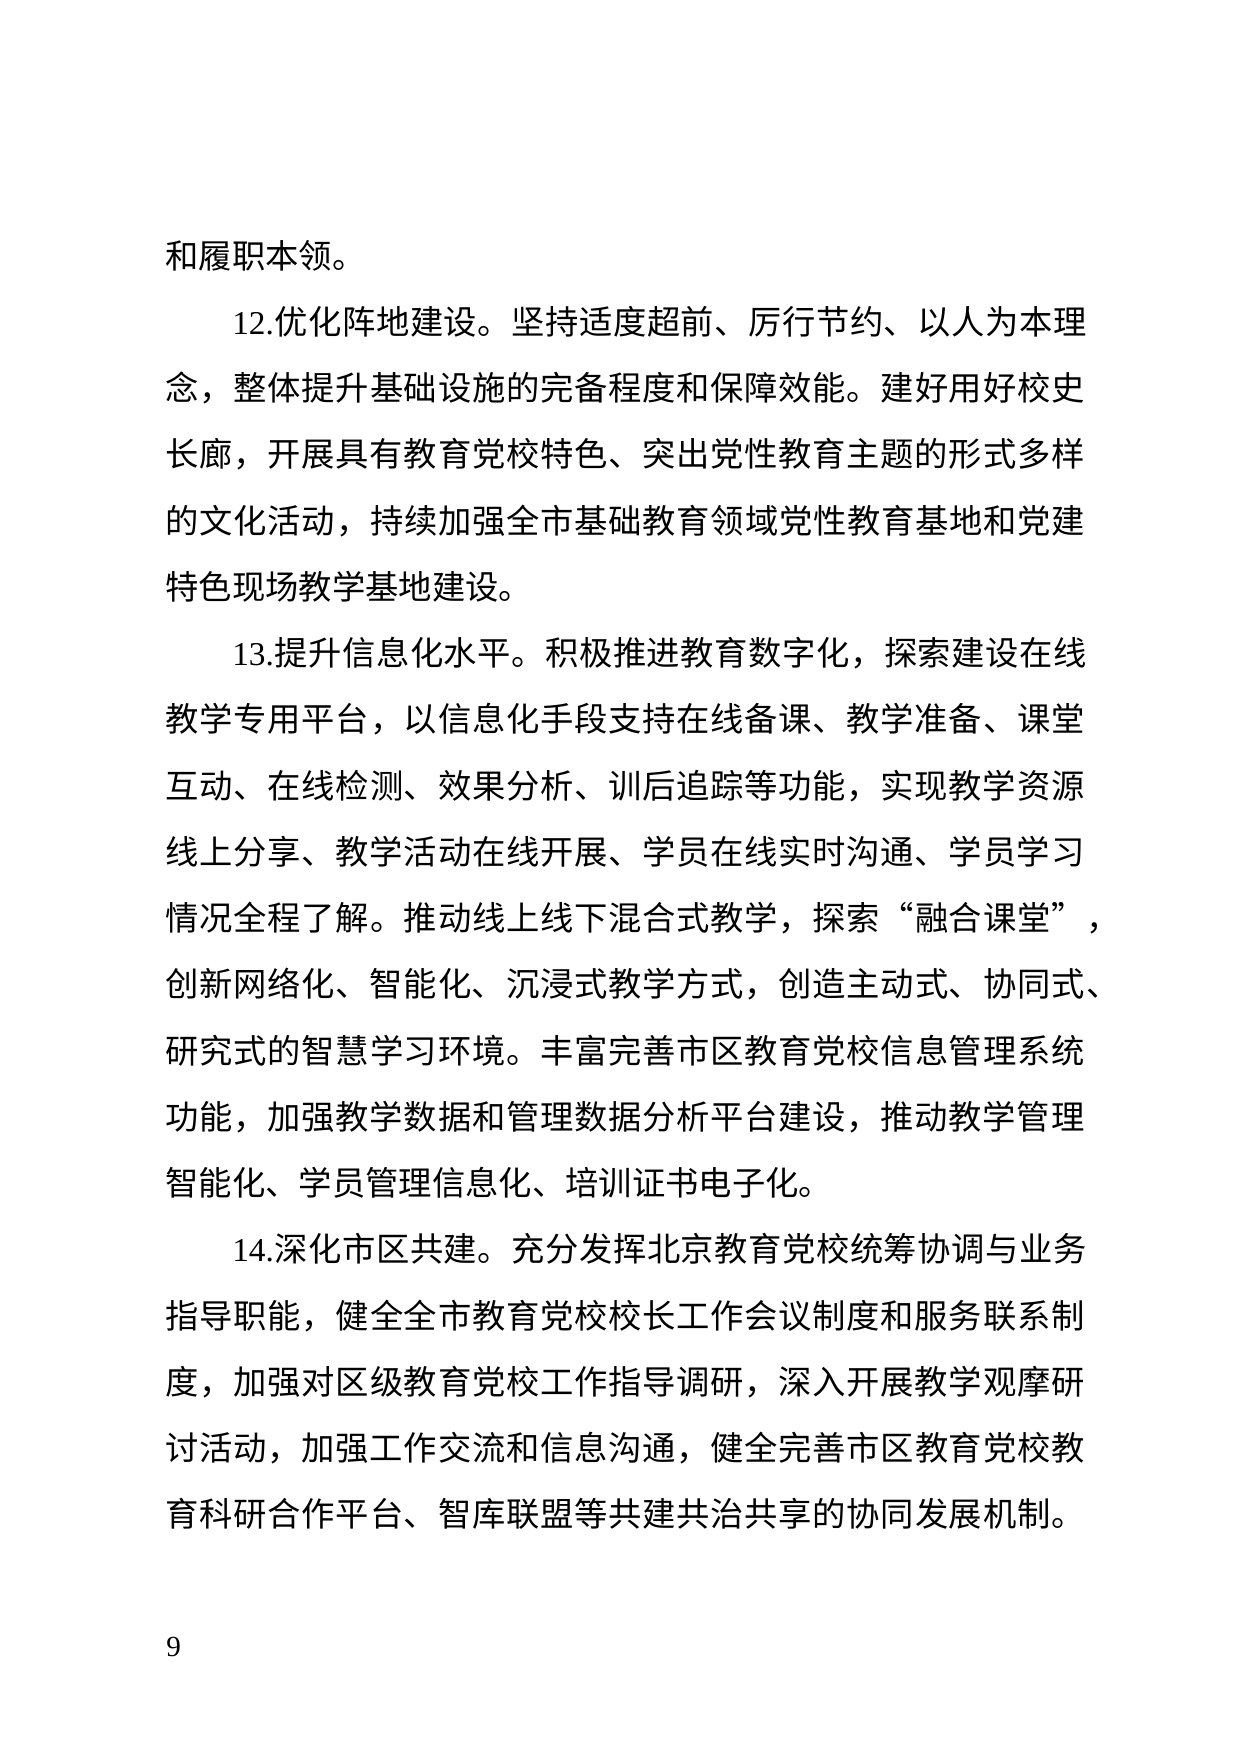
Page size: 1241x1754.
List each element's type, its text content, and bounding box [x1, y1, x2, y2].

text 13.提升信息化水平。积极推进教育数字化，探索建设在线教学专用平台，以信息化手段支持在线备课、教学准备、课堂互动、在线检测、效果分析、训后追踪等功能，实现教学资源线上分享、教学活动在线开展、学员在线实时沟通、学员学习情况全程了解。推动线上线下混合式教学，探索“融合课堂”，创新网络化、智能化、沉浸式教学方式，创造主动式、协同式、研究式的智慧学习环境。丰富完善市区教育党校信息管理系统功能，加强教学数据和管理数据分析平台建设，推动教学管理智能化、学员管理信息化、培训证书电子化。 [165, 618, 1087, 1214]
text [165, 220, 1087, 287]
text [165, 1214, 1087, 1545]
text 12.优化阵地建设。坚持适度超前、厉行节约、以人为本理念，整体提升基础设施的完备程度和保障效能。建好用好校史长廊，开展具有教育党校特色、突出党性教育主题的形式多样的文化活动，持续加强全市基础教育领域党性教育基地和党建特色现场教学基地建设。 [165, 287, 1087, 618]
